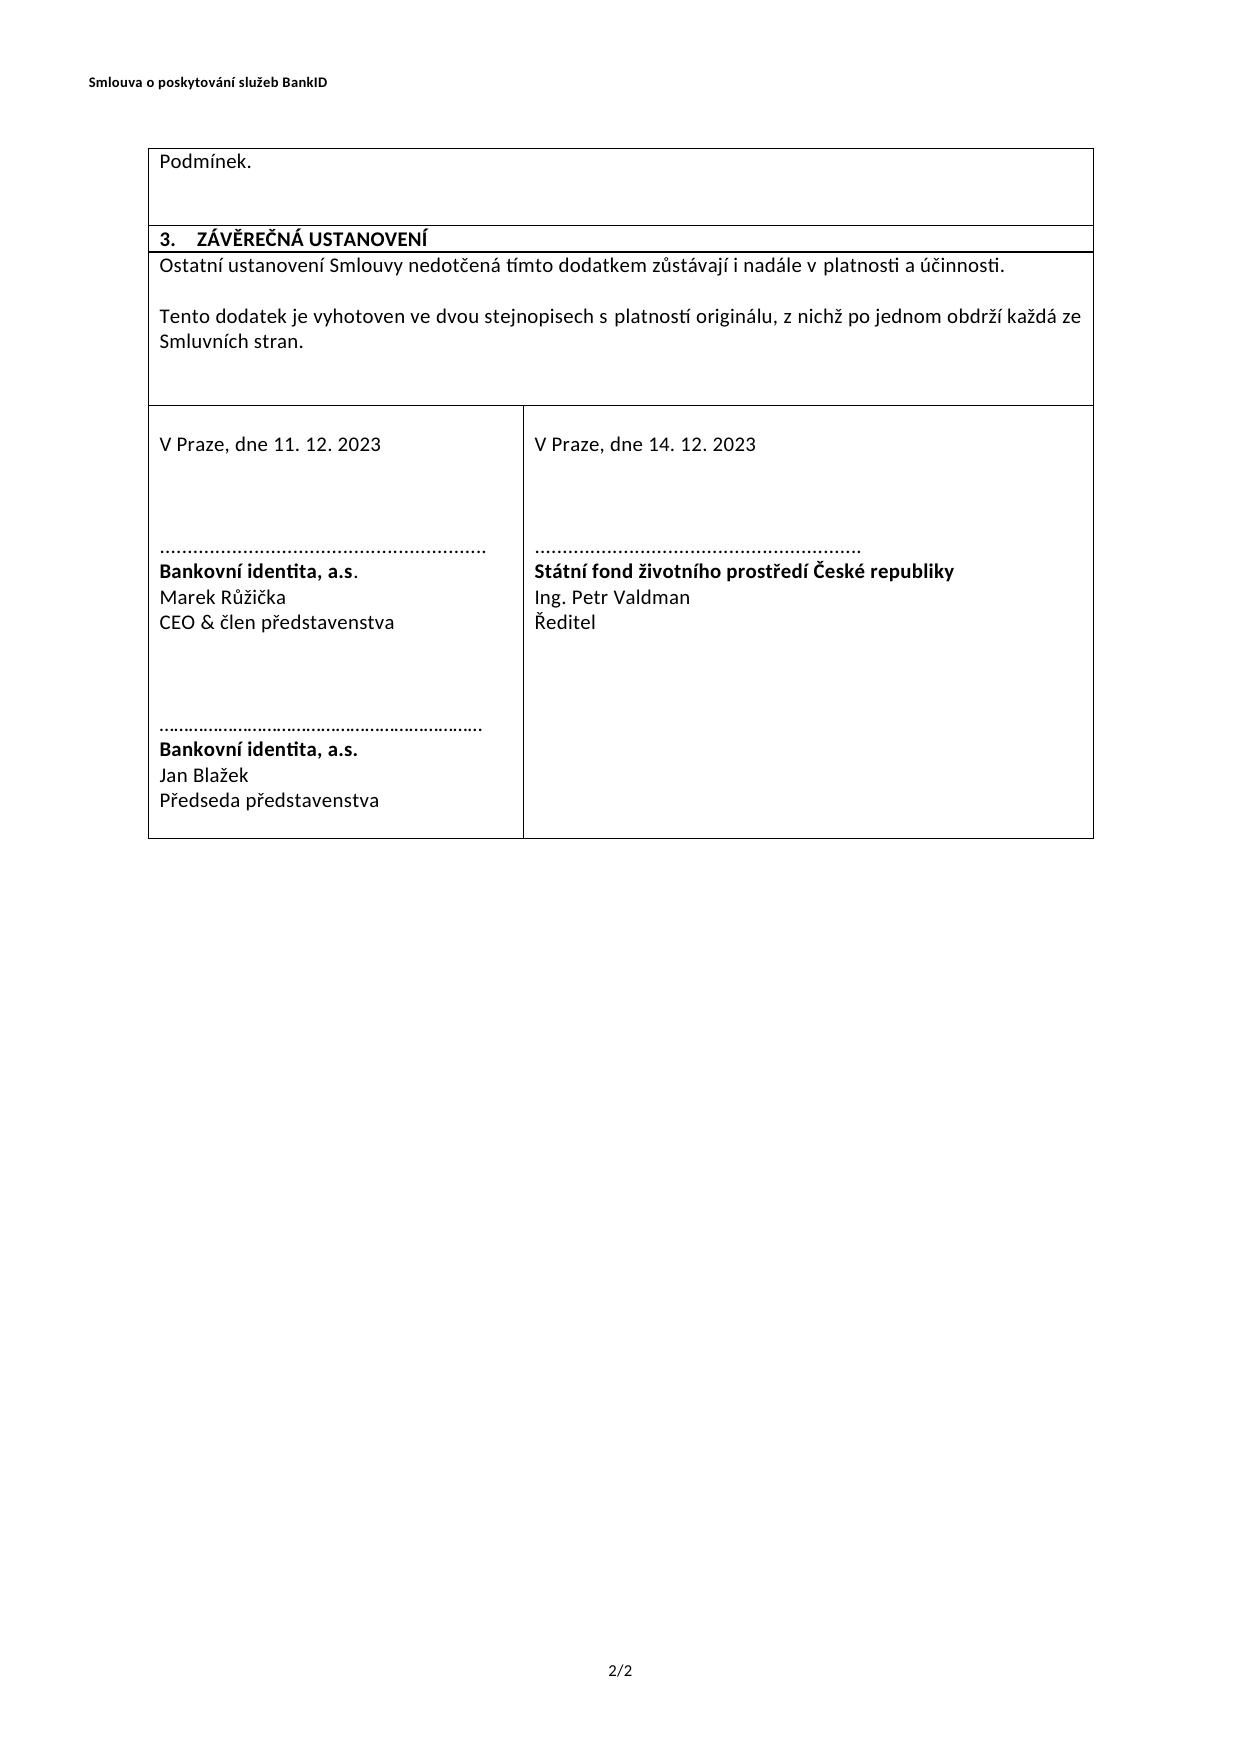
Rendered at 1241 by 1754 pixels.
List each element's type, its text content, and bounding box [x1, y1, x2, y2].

table_cell V Praze, dne 11. 12. 2023 ........................................................... Bankovní identita, a.s. Marek Růžička CEO & člen představenstva ………………………………………………………… Bankovní identita, a.s. Jan Blažek Předseda představenstva [149, 406, 523, 838]
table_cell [149, 149, 1093, 225]
table_cell ZÁVĚREČNÁ USTANOVENÍ [149, 226, 1093, 251]
table_cell V Praze, dne 14. 12. 2023 ........................................................... Státní fond životního prostředí České republiky Ing. Petr Valdman Ředitel [524, 406, 1093, 838]
table_cell Ostatní ustanovení Smlouvy nedotčená tímto dodatkem zůstávají i nadále v platnosti a účinnosti. Tento dodatek je vyhotoven ve dvou stejnopisech s platností originálu, z nichž po jednom obdrží každá ze Smluvních stran. [149, 253, 1093, 405]
